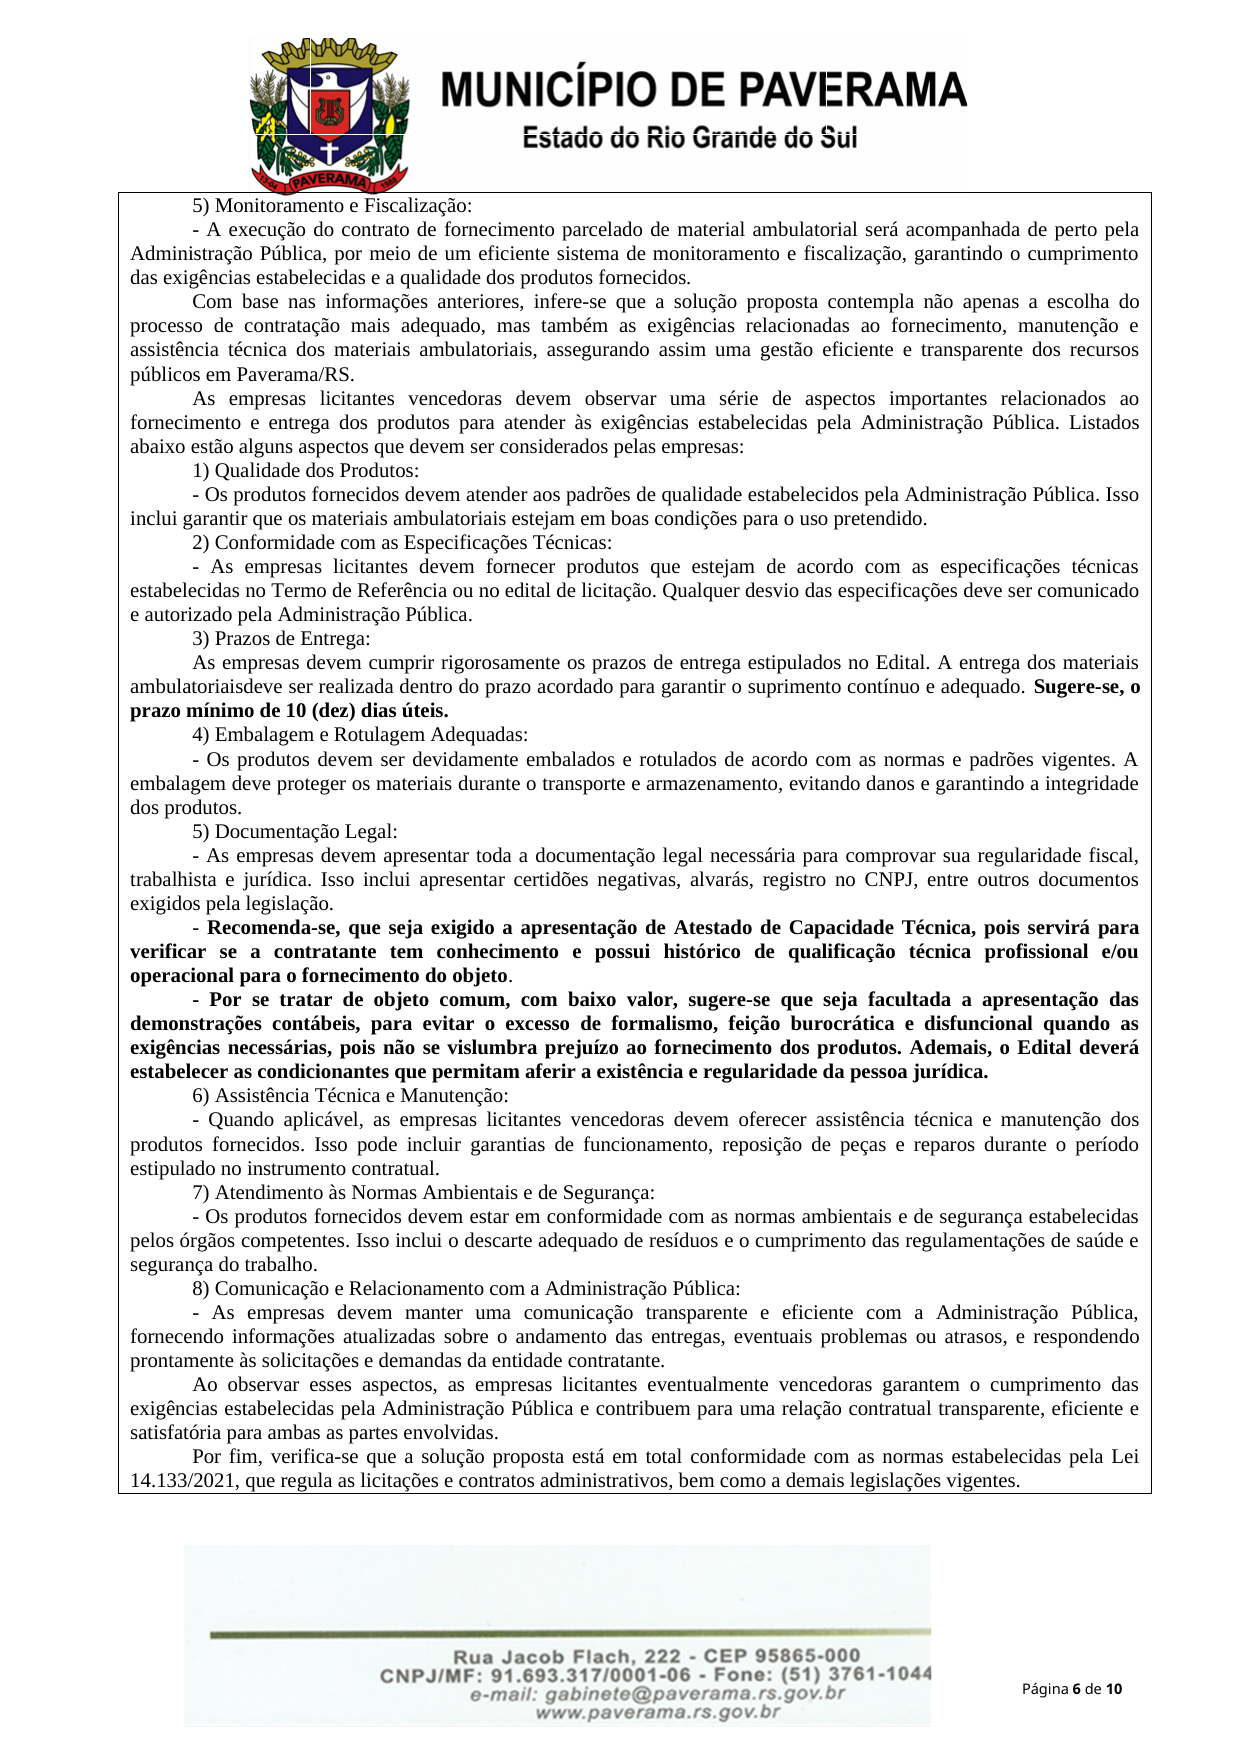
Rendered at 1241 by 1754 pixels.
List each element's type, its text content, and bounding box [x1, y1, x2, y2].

picture [827, 38, 968, 134]
picture [184, 1545, 932, 1728]
picture [249, 135, 968, 192]
picture [311, 38, 826, 134]
picture [249, 38, 310, 134]
